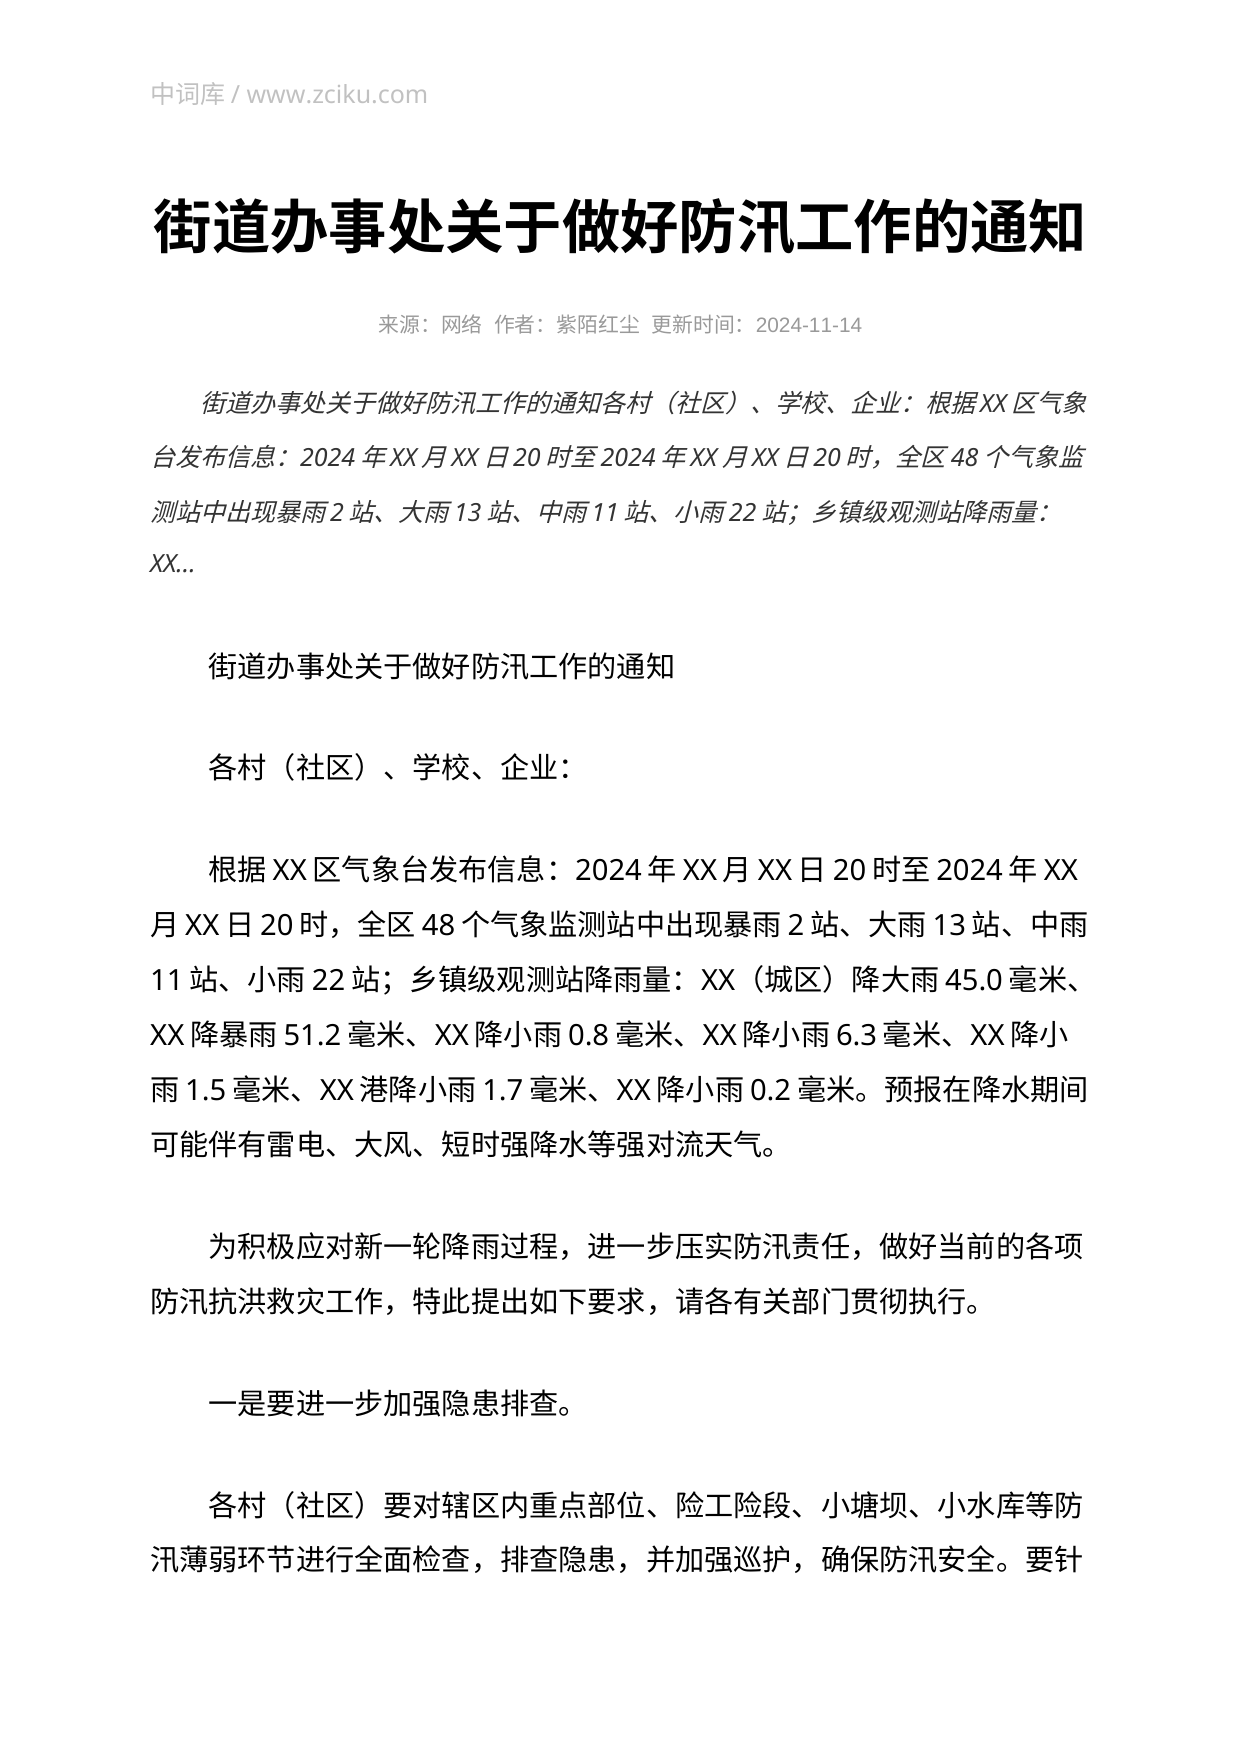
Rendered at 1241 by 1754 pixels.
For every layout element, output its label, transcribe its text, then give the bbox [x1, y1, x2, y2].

text 街道办事处关于做好防汛工作的通知 [150, 643, 1090, 686]
text 各村（社区）、学校、企业： [150, 745, 1090, 787]
subtitle 街道办事处关于做好防汛工作的通知 [150, 181, 1090, 266]
text 为积极应对新一轮降雨过程，进一步压实防汛责任，做好当前的各项防汛抗洪救灾工作，特此提出如下要求，请各有关部门贯彻执行。 [150, 1224, 1090, 1321]
text 街道办事处关于做好防汛工作的通知各村（社区）、学校、企业：根据XX区气象台发布信息：2024年XX月XX日20时至2024年XX月XX日20时，全区48个气象监测站中出现暴雨2站、大雨13站、中雨11站、小雨22站；乡镇级观测站降雨量：XX... [150, 383, 1090, 579]
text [150, 1482, 1090, 1579]
text 来源：网络 作者：紫陌红尘 更新时间：2024-11-14 [150, 313, 1090, 337]
text 一是要进一步加强隐患排查。 [150, 1380, 1090, 1423]
text 根据XX区气象台发布信息：2024年XX月XX日20时至2024年XX月XX日20时，全区48个气象监测站中出现暴雨2站、大雨13站、中雨11站、小雨22站；乡镇级观测站降雨量：XX（城区）降大雨45.0毫米、XX降暴雨51.2毫米、XX降小雨0.8毫米、XX降小雨6.3毫米、XX降小雨1.5毫米、XX港降小雨1.7毫米、XX降小雨0.2毫米。预报在降水期间可能伴有雷电、大风、短时强降水等强对流天气。 [150, 847, 1090, 1164]
